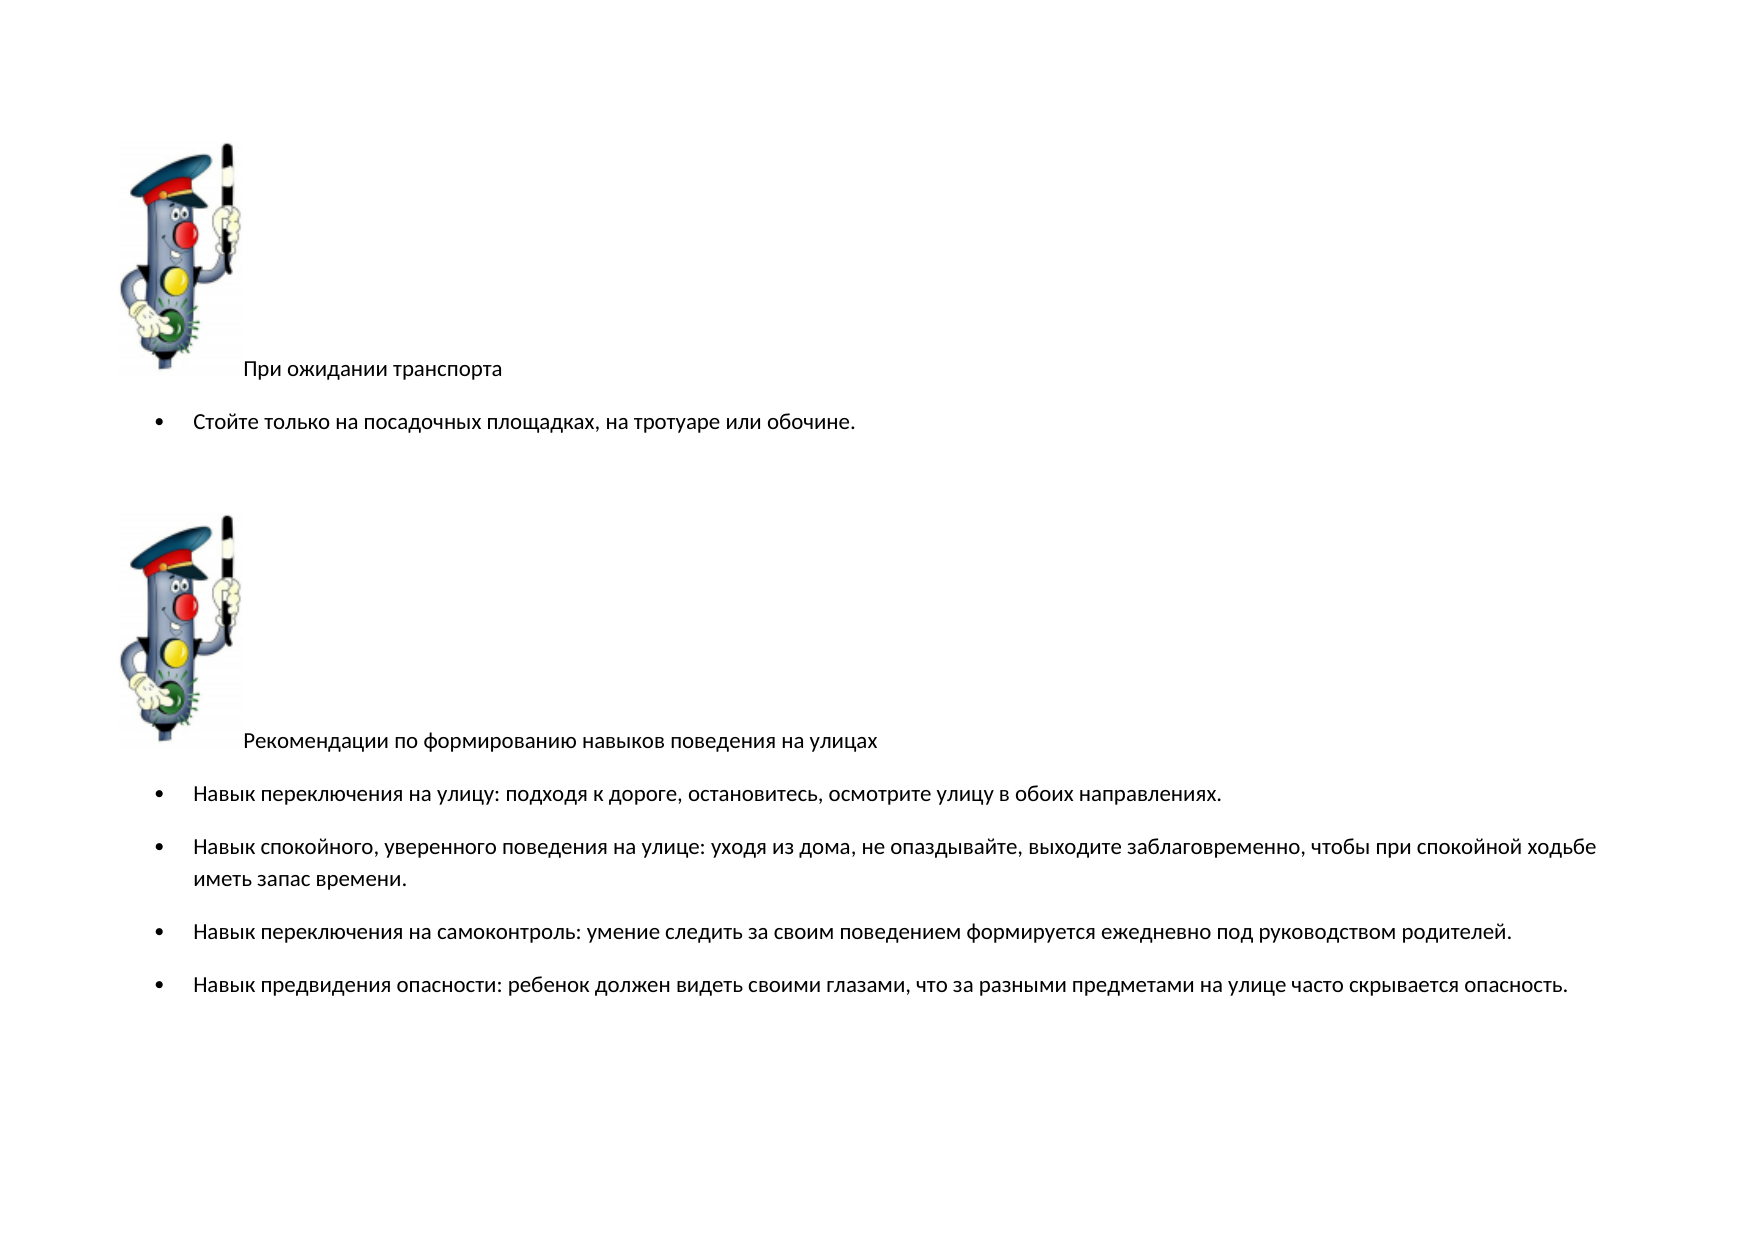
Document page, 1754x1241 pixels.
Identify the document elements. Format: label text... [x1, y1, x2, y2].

picture [118, 141, 244, 377]
list Навык переключения на улицу: подходя к дороге, остановитесь, осмотрите улицу в обоих направлениях. [156, 779, 1636, 807]
picture [118, 513, 244, 749]
text Рекомендации по формированию навыков поведения на улицах [118, 513, 1636, 754]
list Стойте только на посадочных площадках, на тротуаре или обочине. [156, 407, 1636, 435]
text При ожидании транспорта [118, 142, 1636, 382]
list Навык переключения на самоконтроль: умение следить за своим поведением формируется ежедневно под руководством родителей. [156, 917, 1636, 945]
list Навык предвидения опасности: ребенок должен видеть своими глазами, что за разными предметами на улице часто скрывается опасность. [156, 970, 1636, 998]
list Навык спокойного, уверенного поведения на улице: уходя из дома, не опаздывайте, выходите заблаговременно, чтобы при спокойной ходьбе иметь запас времени. [156, 832, 1636, 892]
